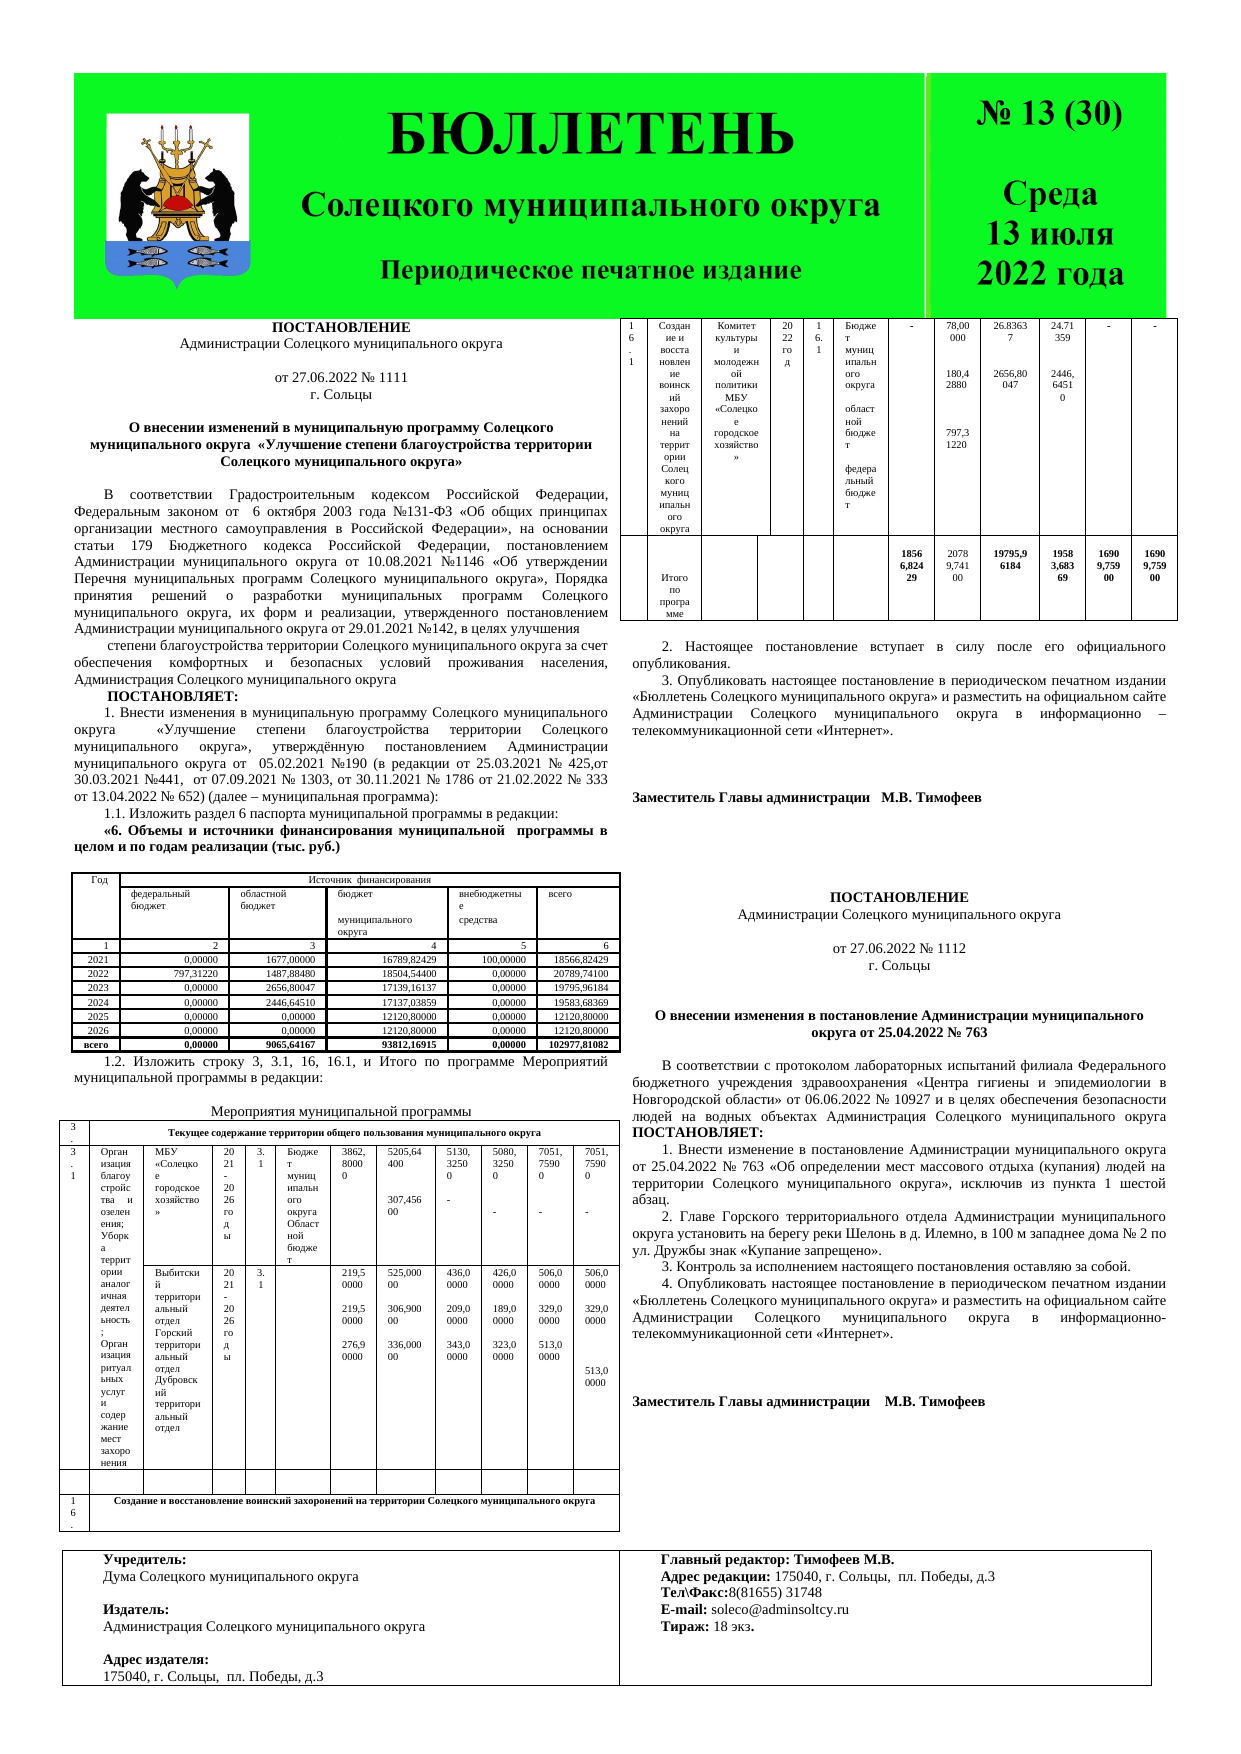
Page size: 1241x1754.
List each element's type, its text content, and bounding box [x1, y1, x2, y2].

table_cell муниципального округа [328, 912, 447, 938]
text ПОСТАНОВЛЕНИЕ [74, 319, 608, 335]
text О внесении изменений в муниципальную программу Солецкого муниципального округа «Улучшение степени благоустройства территории Солецкого муниципального округа» [74, 419, 608, 469]
table_cell - [1132, 319, 1177, 535]
table_cell [331, 1470, 376, 1494]
text от 27.06.2022 № 1112 [632, 939, 1167, 956]
table_cell 426,00000 189,00000 323,00000 [482, 1266, 527, 1469]
table_cell Бюджет муниципального округа Областной бюджет [276, 1146, 330, 1265]
table_header Главный редактор: Тимофеев М.В. Адрес редакции: 175040, г. Сольцы, пл. Победы, д.3 Тел\Факс:8(81655) 31748 E-mail: soleco@adminsoltcy.ru Тираж: 18 экз. [620, 1551, 1151, 1685]
table_cell [144, 1470, 212, 1494]
text 2. Настоящее постановление вступает в силу после его официального опубликования. [632, 638, 1167, 671]
table_cell 5205,64400 307,45600 [377, 1146, 435, 1265]
table_cell МБУ «Солецкое городское хозяйство» [144, 1146, 212, 1265]
table_cell 7051,75900 - [528, 1146, 573, 1265]
text О внесении изменения в постановление Администрации муниципального округа от 25.04.2022 № 763 [632, 1007, 1167, 1040]
text 3. Контроль за исполнением настоящего постановления оставляю за собой. [632, 1258, 1167, 1275]
table_cell 2021-2026 годы [213, 1146, 245, 1265]
table_header 3. [60, 1121, 89, 1144]
table_header Год [73, 874, 119, 938]
text Заместитель Главы администрации М.В. Тимофеев [632, 789, 1167, 805]
text Администрации Солецкого муниципального округа [632, 906, 1167, 923]
table_cell [436, 1470, 481, 1494]
text В соответствии Градостроительным кодексом Российской Федерации, Федеральным законом от 6 октября 2003 года №131-ФЗ «Об общих принципах организации местного самоуправления в Российской Федерации», на основании статьи 179 Бюджетного кодекса Российской Федерации, постановлением Администрации муниципального округа от 10.08.2021 №1146 «Об утверждении Перечня муниципальных программ Солецкого муниципального округа», Порядка принятия решений о разработки муниципальных программ Солецкого муниципального округа, их форм и реализации, утвержденного постановлением Администрации муниципального округа от 29.01.2021 №142, в целях улучшения [74, 486, 608, 637]
table_cell 3.1 [246, 1146, 275, 1265]
table_cell - [889, 319, 934, 535]
table_cell 219,50000 219,50000 276,90000 [331, 1266, 376, 1469]
table_cell Создание и восстановление воинский захоронений на территории Солецкого муниципального округа [90, 1495, 619, 1531]
table_cell [90, 1470, 143, 1494]
table_cell 506,00000 329,00000 513,00000 [528, 1266, 573, 1469]
table_header Текущее содержание территории общего пользования муниципального округа [90, 1121, 619, 1144]
table_cell 5130,32500 - [436, 1146, 481, 1265]
table_cell [276, 1470, 330, 1494]
table_cell 18566,82429 [889, 536, 934, 620]
table_cell Выбитский территориальный отдел Горский территориальный отдел Дубровский территориальный отдел [144, 1266, 212, 1469]
text от 27.06.2022 № 1111 [74, 369, 608, 385]
table_cell [804, 536, 833, 620]
table_cell 16909,75900 [1132, 536, 1177, 620]
table_cell бюджет [328, 888, 447, 912]
table_cell 436,00000 209,00000 343,00000 [436, 1266, 481, 1469]
table_cell 16. [60, 1495, 89, 1531]
table_cell [60, 1470, 89, 1494]
text «6. Объемы и источники финансирования муниципальной программы в целом и по годам реализации (тыс. руб.) [74, 821, 608, 855]
table_cell средства [449, 912, 536, 938]
table_cell Создание и восстановление воинский захоронений на территории Солецкого муниципального округа [648, 319, 701, 535]
table_cell Организация благоустройства и озеленения; Уборка территории аналогичная деятельность; Организация ритуальных услуг и содержание мест захоронения [90, 1146, 143, 1469]
text Мероприятия муниципальной программы [74, 1103, 608, 1119]
text 1.2. Изложить строку 3, 3.1, 16, 16.1, и Итого по программе Мероприятий муниципальной программы в редакции: [74, 1053, 608, 1086]
table_cell [834, 536, 888, 620]
table_cell федеральный бюджет [121, 888, 228, 938]
table_cell [621, 536, 647, 620]
table_cell 525,00000 306,90000 336,00000 [377, 1266, 435, 1469]
table_cell Комитет культуры и молодежной политики МБУ «Солецкое городское хозяйство» [702, 319, 770, 535]
text г. Сольцы [74, 385, 608, 402]
text ПОСТАНОВЛЕНИЕ [632, 889, 1167, 906]
table_cell 24.71359 2446,64510 [1040, 319, 1085, 535]
table_cell Итого по программе [648, 536, 701, 620]
table_cell 20789,74100 [935, 536, 980, 620]
text В соответствии с протоколом лабораторных испытаний филиала Федерального бюджетного учреждения здравоохранения «Центра гигиены и эпидемиологии в Новгородской области» от 06.06.2022 № 10927 и в целях обеспечения безопасности людей на водных объектах Администрация Солецкого муниципального округа ПОСТАНОВЛЯЕТ: [632, 1057, 1167, 1141]
text Администрации Солецкого муниципального округа [74, 335, 608, 352]
table_cell 3862,80000 [331, 1146, 376, 1265]
table_cell [377, 1470, 435, 1494]
text 1. Внести изменение в постановление Администрации муниципального округа от 25.04.2022 № 763 «Об определении мест массового отдыха (купания) людей на территории Солецкого муниципального округа», исключив из пункта 1 шестой абзац. [632, 1141, 1167, 1208]
text г. Сольцы [632, 956, 1167, 973]
text Заместитель Главы администрации М.В. Тимофеев [632, 1392, 1167, 1409]
table_cell 16909,75900 [1086, 536, 1131, 620]
table_cell [276, 1266, 330, 1469]
text ПОСТАНОВЛЯЕТ: [74, 687, 608, 704]
text 3. Опубликовать настоящее постановление в периодическом печатном издании «Бюллетень Солецкого муниципального округа» и разместить на официальном сайте Администрации Солецкого муниципального округа в информационно – телекоммуникационной сети «Интернет». [632, 671, 1167, 738]
table_cell [482, 1470, 527, 1494]
table_cell 16.1 [804, 319, 833, 535]
text 2. Главе Горского территориального отдела Администрации муниципального округа установить на берегу реки Шелонь в д. Илемно, в 100 м западнее дома № 2 по ул. Дружбы знак «Купание запрещено». [632, 1208, 1167, 1258]
table_cell 19795,96184 [981, 536, 1039, 620]
text 1.1. Изложить раздел 6 паспорта муниципальной программы в редакции: [74, 805, 608, 821]
text 1. Внести изменения в муниципальную программу Солецкого муниципального округа «Улучшение степени благоустройства территории Солецкого муниципального округа», утверждённую постановлением Администрации муниципального округа от 05.02.2021 №190 (в редакции от 25.03.2021 № 425,от 30.03.2021 №441, от 07.09.2021 № 1303, от 30.11.2021 № 1786 от 21.02.2022 № 333 от 13.04.2022 № 652) (далее – муниципальная программа): [74, 704, 608, 805]
picture [73, 73, 1167, 319]
table_cell [528, 1470, 573, 1494]
table_cell [758, 536, 803, 620]
text 4. Опубликовать настоящее постановление в периодическом печатном издании «Бюллетень Солецкого муниципального округа» и разместить на официальном сайте Администрации Солецкого муниципального округа в информационно-телекоммуникационной сети «Интернет». [632, 1275, 1167, 1342]
table_cell внебюджетные [449, 888, 536, 912]
table_header Учредитель: Дума Солецкого муниципального округа Издатель: Администрация Солецкого муниципального округа Адрес издателя: 175040, г. Сольцы, пл. Победы, д.3 [63, 1551, 619, 1685]
table_cell 506,00000 329,00000 513,00000 [574, 1266, 619, 1469]
table_cell 7051,75900 - [574, 1146, 619, 1265]
table_cell 3.1 [246, 1266, 275, 1469]
table_cell [246, 1470, 275, 1494]
table_cell [213, 1470, 245, 1494]
table_cell 2021-2026 годы [213, 1266, 245, 1469]
table_cell 3.1 [60, 1146, 89, 1469]
table_cell всего [538, 888, 619, 938]
table_cell 16.1 [621, 319, 647, 535]
table_cell областной бюджет [230, 888, 325, 938]
table_cell [574, 1470, 619, 1494]
table_cell 5080,32500 - [482, 1146, 527, 1265]
table_cell 78,00000 180,42880 797,31220 [935, 319, 980, 535]
table_cell - [1086, 319, 1131, 535]
table_cell 2022 год [771, 319, 803, 535]
text степени благоустройства территории Солецкого муниципального округа за счет обеспечения комфортных и безопасных условий проживания населения, Администрация Солецкого муниципального округа [74, 637, 608, 687]
table_cell Бюджет муниципального округа областной бюджет федеральный бюджет [834, 319, 888, 535]
table_cell 19583,68369 [1040, 536, 1085, 620]
table_cell [702, 536, 757, 620]
table_cell 26.83637 2656,80047 [981, 319, 1039, 535]
